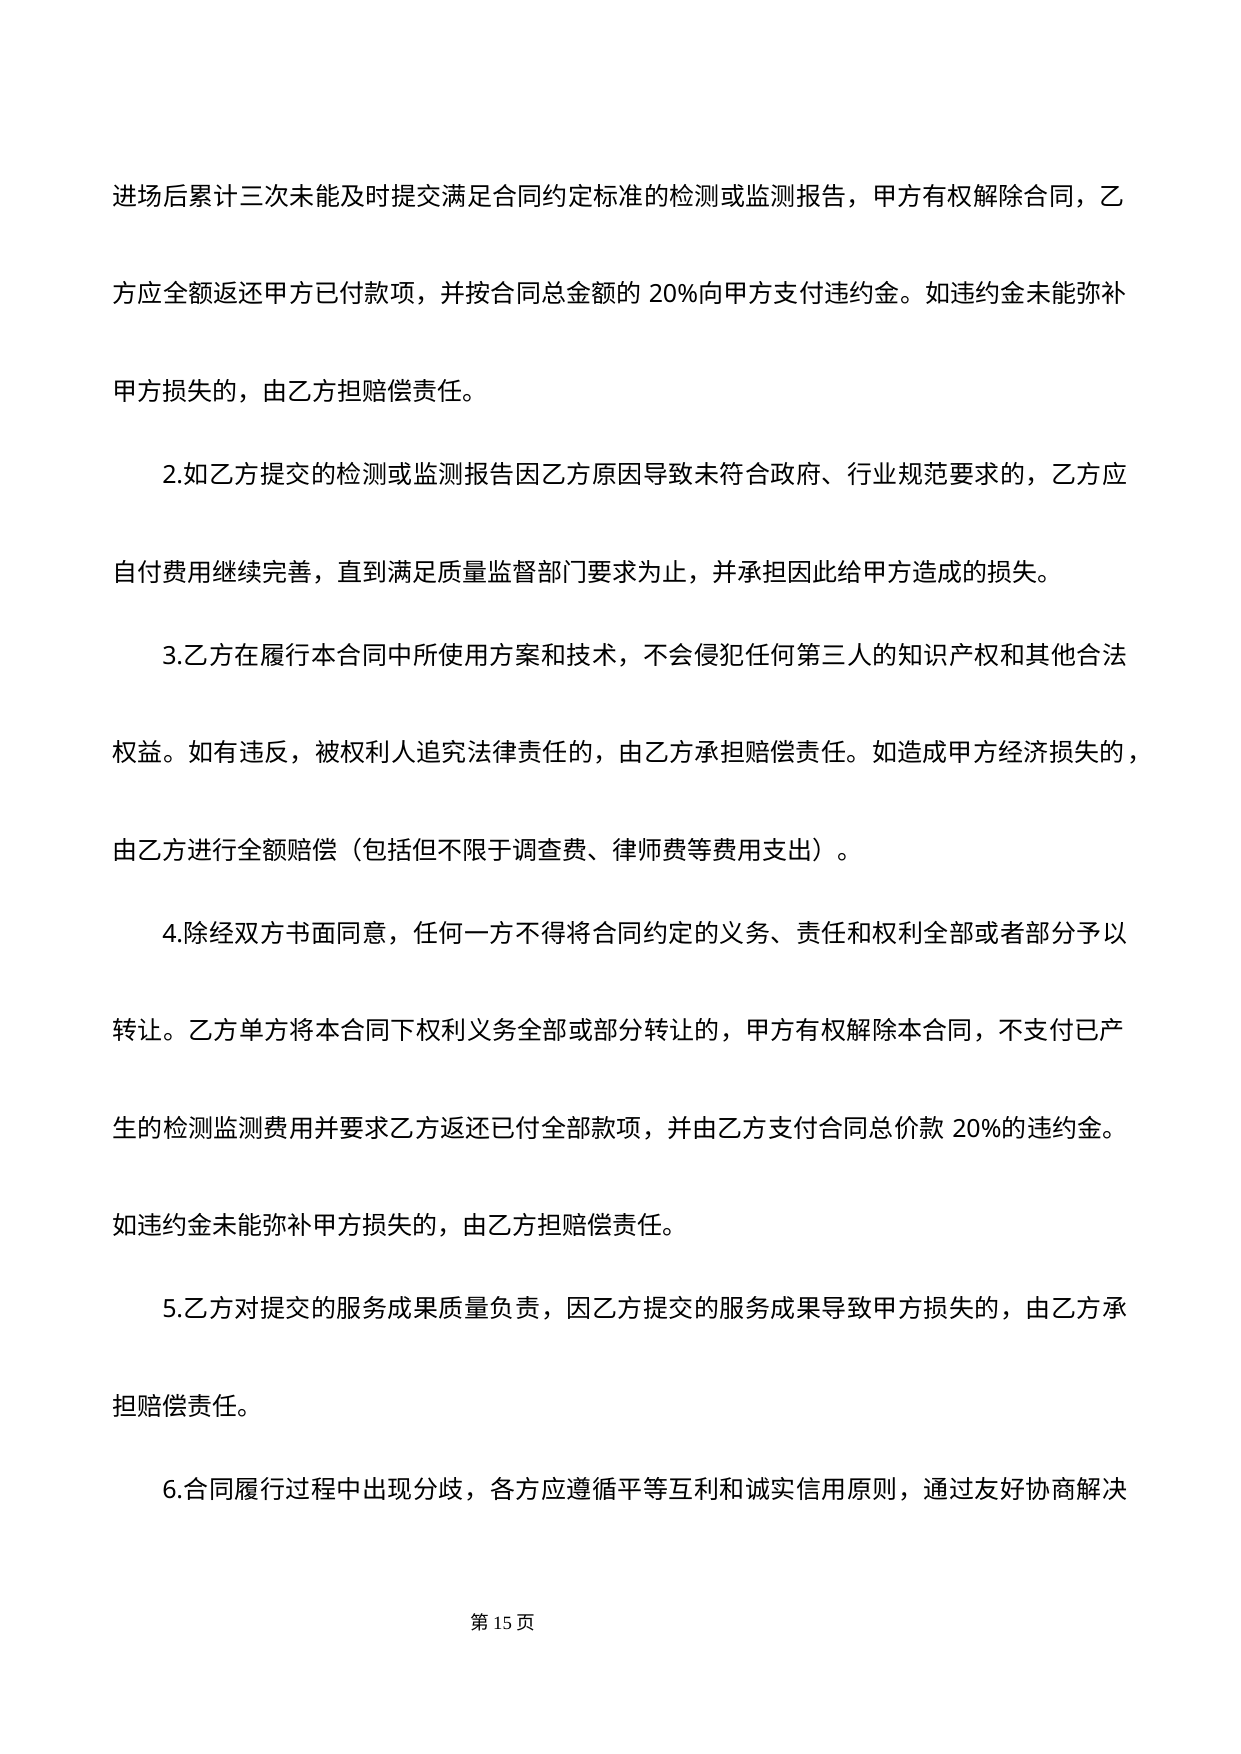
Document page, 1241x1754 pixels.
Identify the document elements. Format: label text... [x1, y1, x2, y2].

text 5.乙方对提交的服务成果质量负责，因乙方提交的服务成果导致甲方损失的，由乙方承担赔偿责任。 [112, 1274, 1128, 1437]
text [112, 1455, 1128, 1520]
text 2.如乙方提交的检测或监测报告因乙方原因导致未符合政府、行业规范要求的，乙方应自付费用继续完善，直到满足质量监督部门要求为止，并承担因此给甲方造成的损失。 [112, 440, 1128, 603]
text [112, 162, 1128, 422]
text 3.乙方在履行本合同中所使用方案和技术，不会侵犯任何第三人的知识产权和其他合法权益。如有违反，被权利人追究法律责任的，由乙方承担赔偿责任。如造成甲方经济损失的，由乙方进行全额赔偿（包括但不限于调查费、律师费等费用支出）。 [112, 621, 1128, 881]
text 4.除经双方书面同意，任何一方不得将合同约定的义务、责任和权利全部或者部分予以转让。乙方单方将本合同下权利义务全部或部分转让的，甲方有权解除本合同，不支付已产生的检测监测费用并要求乙方返还已付全部款项，并由乙方支付合同总价款20%的违约金。如违约金未能弥补甲方损失的，由乙方担赔偿责任。 [112, 899, 1128, 1256]
